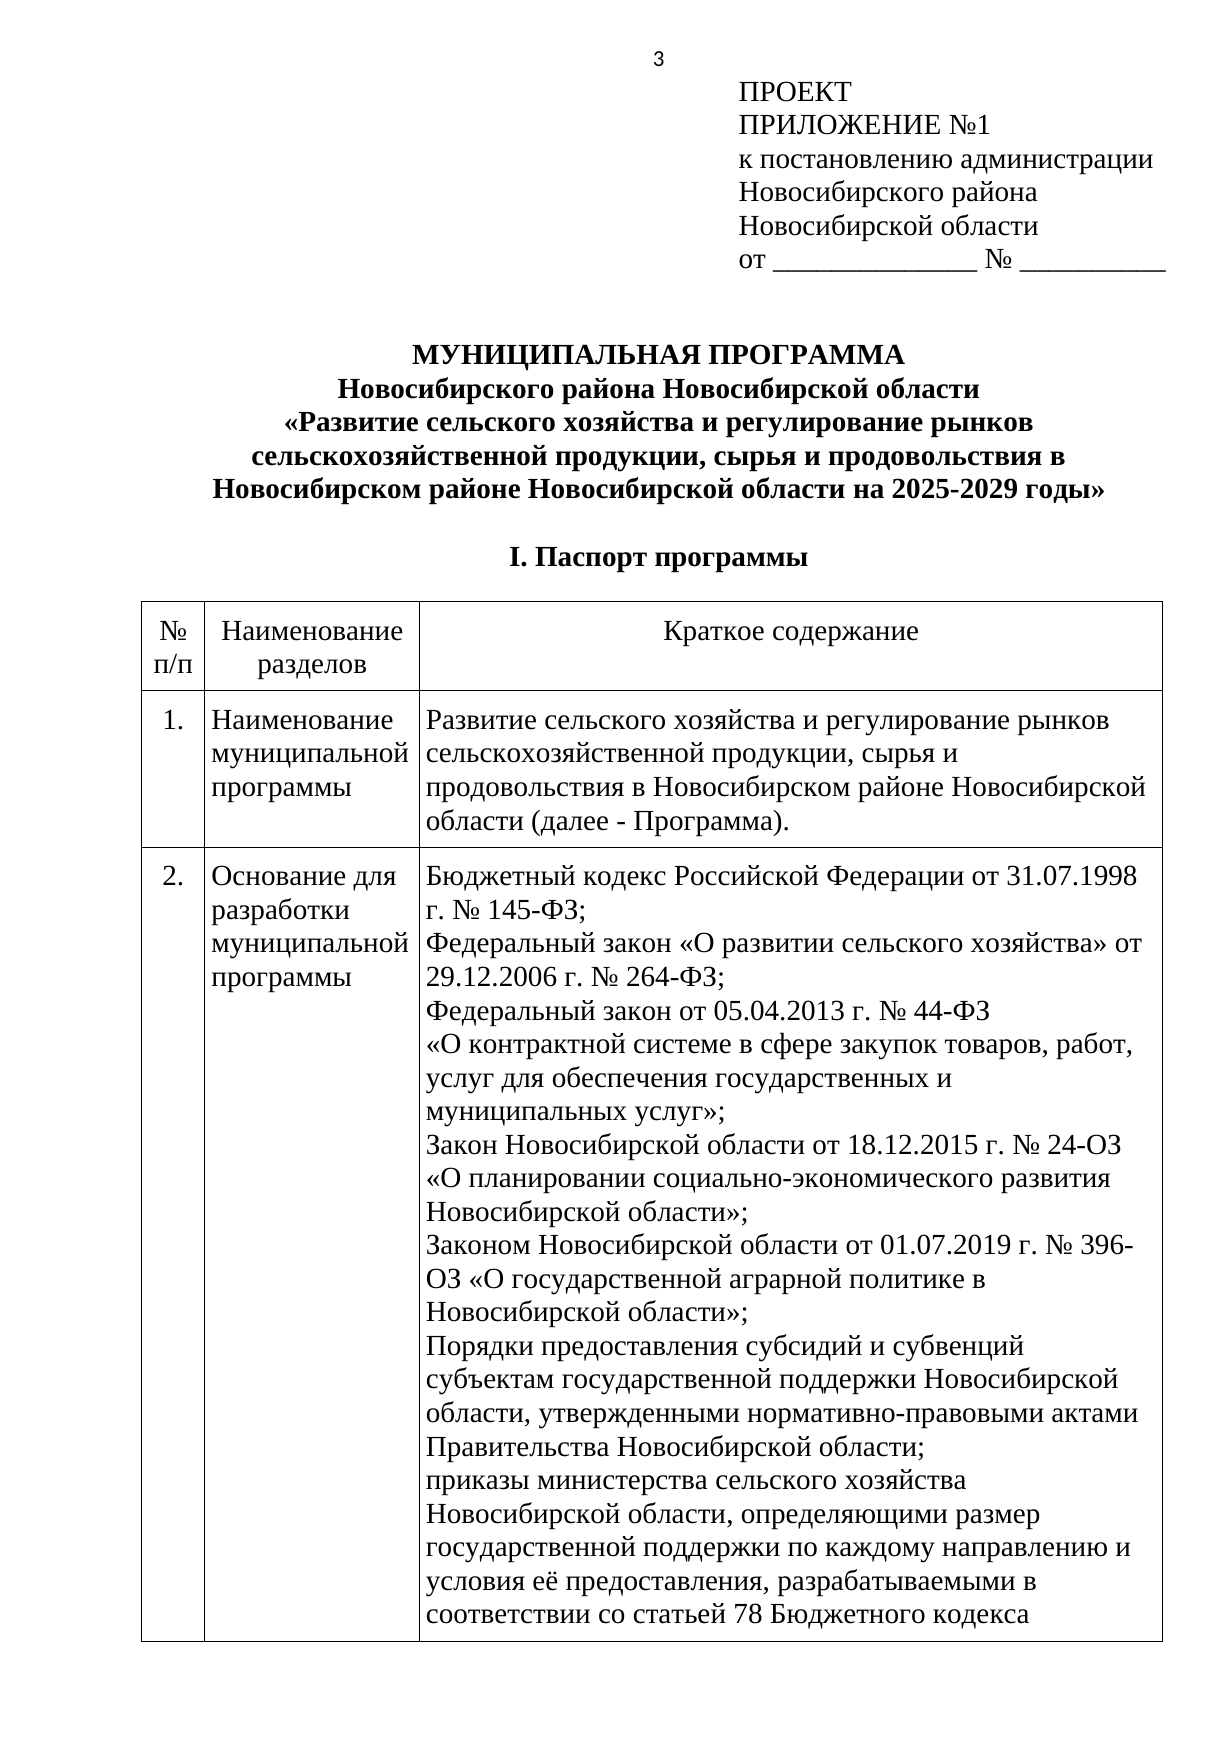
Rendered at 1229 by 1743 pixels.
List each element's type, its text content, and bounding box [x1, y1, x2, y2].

text Новосибирского района [738, 174, 1169, 208]
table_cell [205, 848, 419, 1641]
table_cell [420, 848, 1162, 1641]
table_cell 2. [142, 848, 204, 1641]
text ПРИЛОЖЕНИЕ №1 [738, 107, 1169, 141]
table_cell 1. [142, 691, 204, 847]
text I. Паспорт программы [148, 539, 1169, 572]
text МУНИЦИПАЛЬНАЯ ПРОГРАММА [147, 337, 1169, 371]
text к постановлению администрации [738, 141, 1169, 174]
text Новосибирской области [738, 208, 1169, 242]
table_header № п/п [142, 602, 204, 690]
text от ______________ № __________ [738, 242, 1169, 275]
table_header Краткое содержание [420, 602, 1162, 690]
text «Развитие сельского хозяйства и регулирование рынков сельскохозяйственной продукции, сырья и продовольствия в Новосибирском районе Новосибирской области на 2025-2029 годы» [148, 404, 1169, 505]
table_cell Развитие сельского хозяйства и регулирование рынков сельскохозяйственной продукции, сырья и продовольствия в Новосибирском районе Новосибирской области (далее - Программа). [420, 691, 1162, 847]
text Новосибирского района Новосибирской области [148, 371, 1169, 404]
table_cell Наименование муниципальной программы [205, 691, 419, 847]
table_header Наименование разделов [205, 602, 419, 690]
text ПРОЕКТ [738, 74, 1169, 107]
